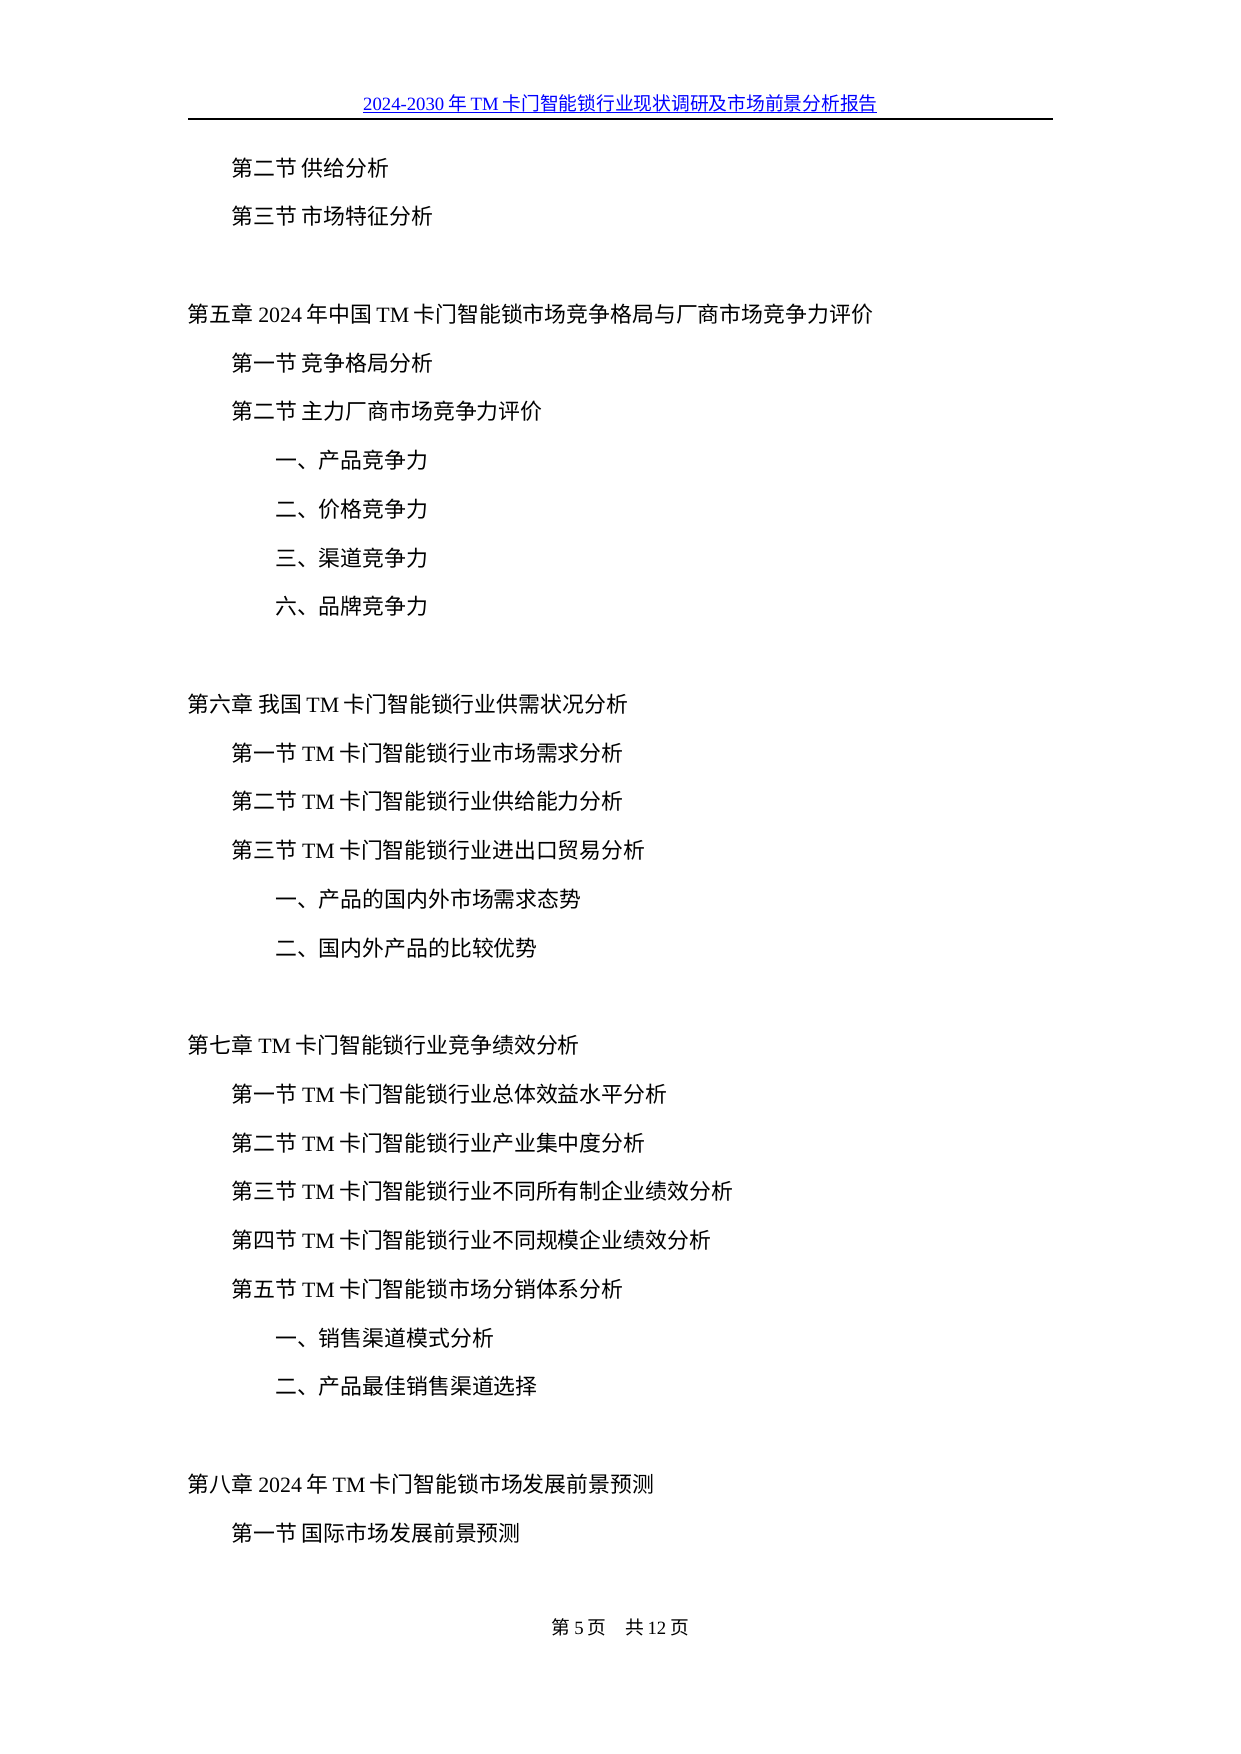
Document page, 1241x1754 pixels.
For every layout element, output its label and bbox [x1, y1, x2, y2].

text [187, 150, 1053, 1548]
